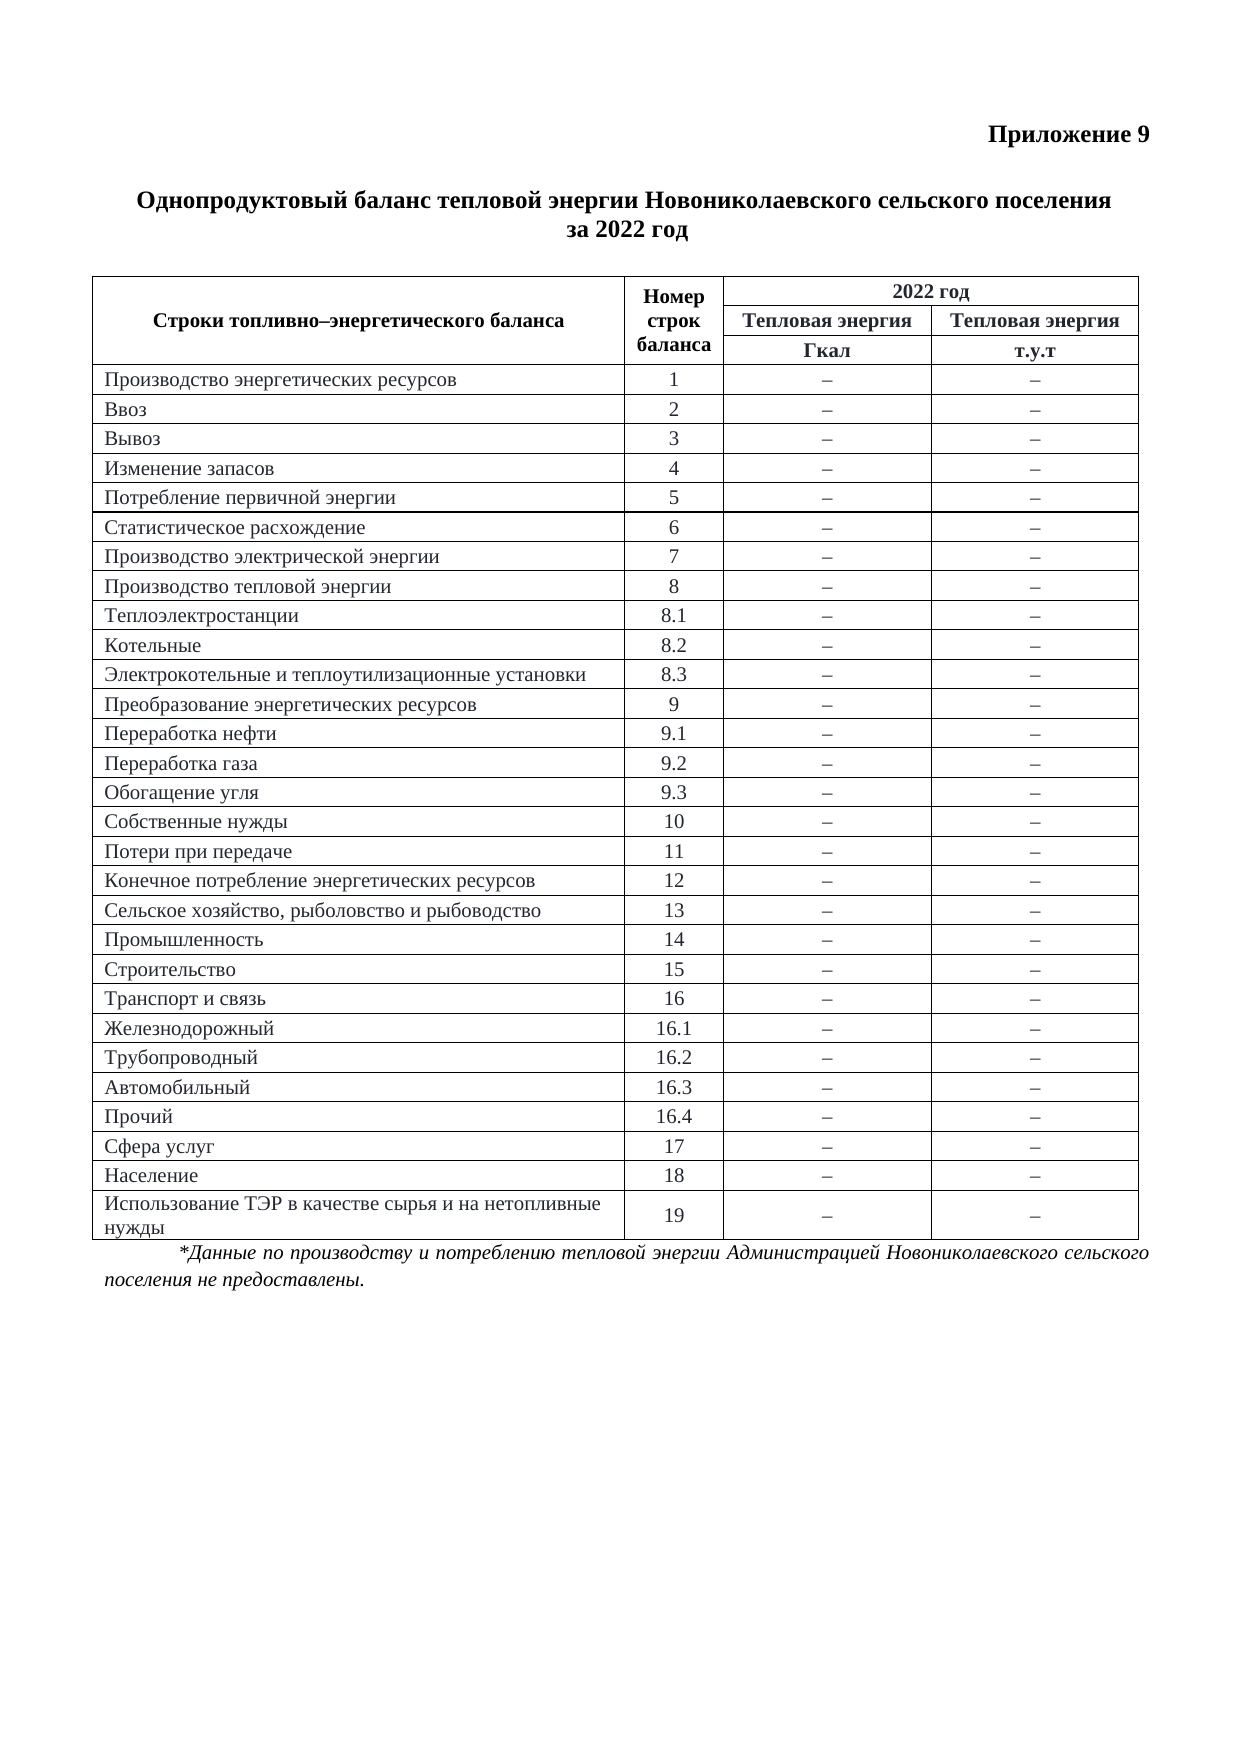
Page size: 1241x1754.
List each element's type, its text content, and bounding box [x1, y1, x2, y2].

table_cell 5 [625, 483, 723, 511]
table_cell – [932, 483, 1138, 511]
table_cell 9.3 [625, 778, 723, 806]
table_cell Собственные нужды [93, 807, 624, 836]
table_cell Потери при передаче [93, 837, 624, 865]
table_cell Потребление первичной энергии [93, 483, 624, 511]
table_cell Производство тепловой энергии [93, 571, 624, 600]
table_cell – [932, 1102, 1138, 1131]
table_cell 3 [625, 424, 723, 452]
table_cell – [932, 513, 1138, 541]
table_cell Сельское хозяйство, рыболовство и рыбоводство [93, 896, 624, 924]
table_cell Ввоз [93, 395, 624, 423]
table_cell Тепловая энергия [724, 306, 931, 334]
table_cell – [724, 660, 931, 688]
table_cell – [724, 866, 931, 895]
table_cell Переработка газа [93, 748, 624, 777]
table_cell – [932, 778, 1138, 806]
table_cell Транспорт и связь [93, 984, 624, 1013]
table_cell – [724, 1014, 931, 1042]
table_cell – [932, 660, 1138, 688]
table_cell 7 [625, 542, 723, 570]
table_cell – [724, 424, 931, 452]
table_cell 17 [625, 1132, 723, 1160]
table_cell – [932, 571, 1138, 600]
table_cell Промышленность [93, 925, 624, 954]
table_cell – [932, 896, 1138, 924]
table_cell – [724, 689, 931, 718]
table_cell – [724, 955, 931, 983]
table_cell Население [93, 1161, 624, 1189]
table_cell – [932, 955, 1138, 983]
table_cell – [724, 454, 931, 482]
table_cell т.у.т [932, 336, 1138, 364]
table_cell – [724, 365, 931, 393]
table_cell 18 [625, 1161, 723, 1189]
table_cell – [932, 1043, 1138, 1072]
table_cell Трубопроводный [93, 1043, 624, 1072]
table_cell – [932, 601, 1138, 629]
table_cell 16.2 [625, 1043, 723, 1072]
table_cell – [932, 630, 1138, 659]
table_cell – [932, 1073, 1138, 1101]
table_cell 11 [625, 837, 723, 865]
table_cell Изменение запасов [93, 454, 624, 482]
table_cell Электрокотельные и теплоутилизационные установки [93, 660, 624, 688]
table_cell 16.1 [625, 1014, 723, 1042]
table_cell Железнодорожный [93, 1014, 624, 1042]
table_cell – [932, 365, 1138, 393]
table_cell – [724, 925, 931, 954]
table_cell – [724, 748, 931, 777]
table_cell Переработка нефти [93, 719, 624, 747]
table_cell – [724, 395, 931, 423]
table_header Номер строк баланса [625, 277, 723, 364]
table_cell Теплоэлектростанции [93, 601, 624, 629]
table_cell – [932, 1132, 1138, 1160]
table_cell 12 [625, 866, 723, 895]
table_cell 4 [625, 454, 723, 482]
table_cell – [724, 601, 931, 629]
table_cell 9 [625, 689, 723, 718]
table_cell 6 [625, 513, 723, 541]
table_cell Статистическое расхождение [93, 513, 624, 541]
table_cell Использование ТЭР в качестве сырья и на нетопливные нужды [93, 1191, 624, 1239]
table_cell – [932, 395, 1138, 423]
table_cell Строительство [93, 955, 624, 983]
table_cell – [724, 1191, 931, 1239]
table_cell – [932, 1191, 1138, 1239]
table_cell – [932, 925, 1138, 954]
text Приложение 9 [104, 119, 1150, 148]
table_header 2022 год [724, 277, 1138, 305]
table_cell – [932, 748, 1138, 777]
table_cell 8.2 [625, 630, 723, 659]
table_cell – [724, 719, 931, 747]
table_cell – [932, 719, 1138, 747]
table_cell – [724, 896, 931, 924]
table_cell – [932, 542, 1138, 570]
table_cell 9.1 [625, 719, 723, 747]
table_cell – [724, 513, 931, 541]
table_cell – [724, 630, 931, 659]
table_cell – [932, 1014, 1138, 1042]
table_cell 14 [625, 925, 723, 954]
table_cell – [932, 454, 1138, 482]
table_cell 8 [625, 571, 723, 600]
text *Данные по производству и потреблению тепловой энергии Администрацией Новониколаевского сельского поселения не предоставлены. [104, 1240, 1150, 1291]
table_cell Вывоз [93, 424, 624, 452]
table_cell Сфера услуг [93, 1132, 624, 1160]
table_cell 1 [625, 365, 723, 393]
table_cell – [724, 984, 931, 1013]
table_cell Тепловая энергия [932, 306, 1138, 334]
table_cell – [724, 1161, 931, 1189]
table_cell Производство энергетических ресурсов [93, 365, 624, 393]
table_cell – [932, 689, 1138, 718]
table_cell – [724, 778, 931, 806]
table_cell 19 [625, 1191, 723, 1239]
table_cell Преобразование энергетических ресурсов [93, 689, 624, 718]
table_cell – [932, 1161, 1138, 1189]
table_header Строки топливно–энергетического баланса [93, 277, 624, 364]
table_cell Прочий [93, 1102, 624, 1131]
table_cell 9.2 [625, 748, 723, 777]
table_cell – [724, 807, 931, 836]
table_cell 15 [625, 955, 723, 983]
table_cell 16 [625, 984, 723, 1013]
table_cell 13 [625, 896, 723, 924]
table_cell 16.3 [625, 1073, 723, 1101]
table_cell – [932, 984, 1138, 1013]
table_cell – [724, 1073, 931, 1101]
table_cell – [932, 866, 1138, 895]
table_cell – [724, 1102, 931, 1131]
table_cell – [724, 1132, 931, 1160]
table_cell Обогащение угля [93, 778, 624, 806]
table_cell 8.3 [625, 660, 723, 688]
table_cell Конечное потребление энергетических ресурсов [93, 866, 624, 895]
table_cell 2 [625, 395, 723, 423]
table_cell Котельные [93, 630, 624, 659]
table_cell – [932, 424, 1138, 452]
table_cell Гкал [724, 336, 931, 364]
table_cell – [724, 837, 931, 865]
table_cell – [724, 1043, 931, 1072]
table_cell – [724, 542, 931, 570]
table_cell – [932, 837, 1138, 865]
table_cell 10 [625, 807, 723, 836]
table_cell Производство электрической энергии [93, 542, 624, 570]
table_cell 8.1 [625, 601, 723, 629]
table_cell – [932, 807, 1138, 836]
table_cell 16.4 [625, 1102, 723, 1131]
table_cell – [724, 571, 931, 600]
table_cell – [724, 483, 931, 511]
text Однопродуктовый баланс тепловой энергии Новониколаевского сельского поселения за 2022 год [104, 185, 1150, 243]
table_cell Автомобильный [93, 1073, 624, 1101]
